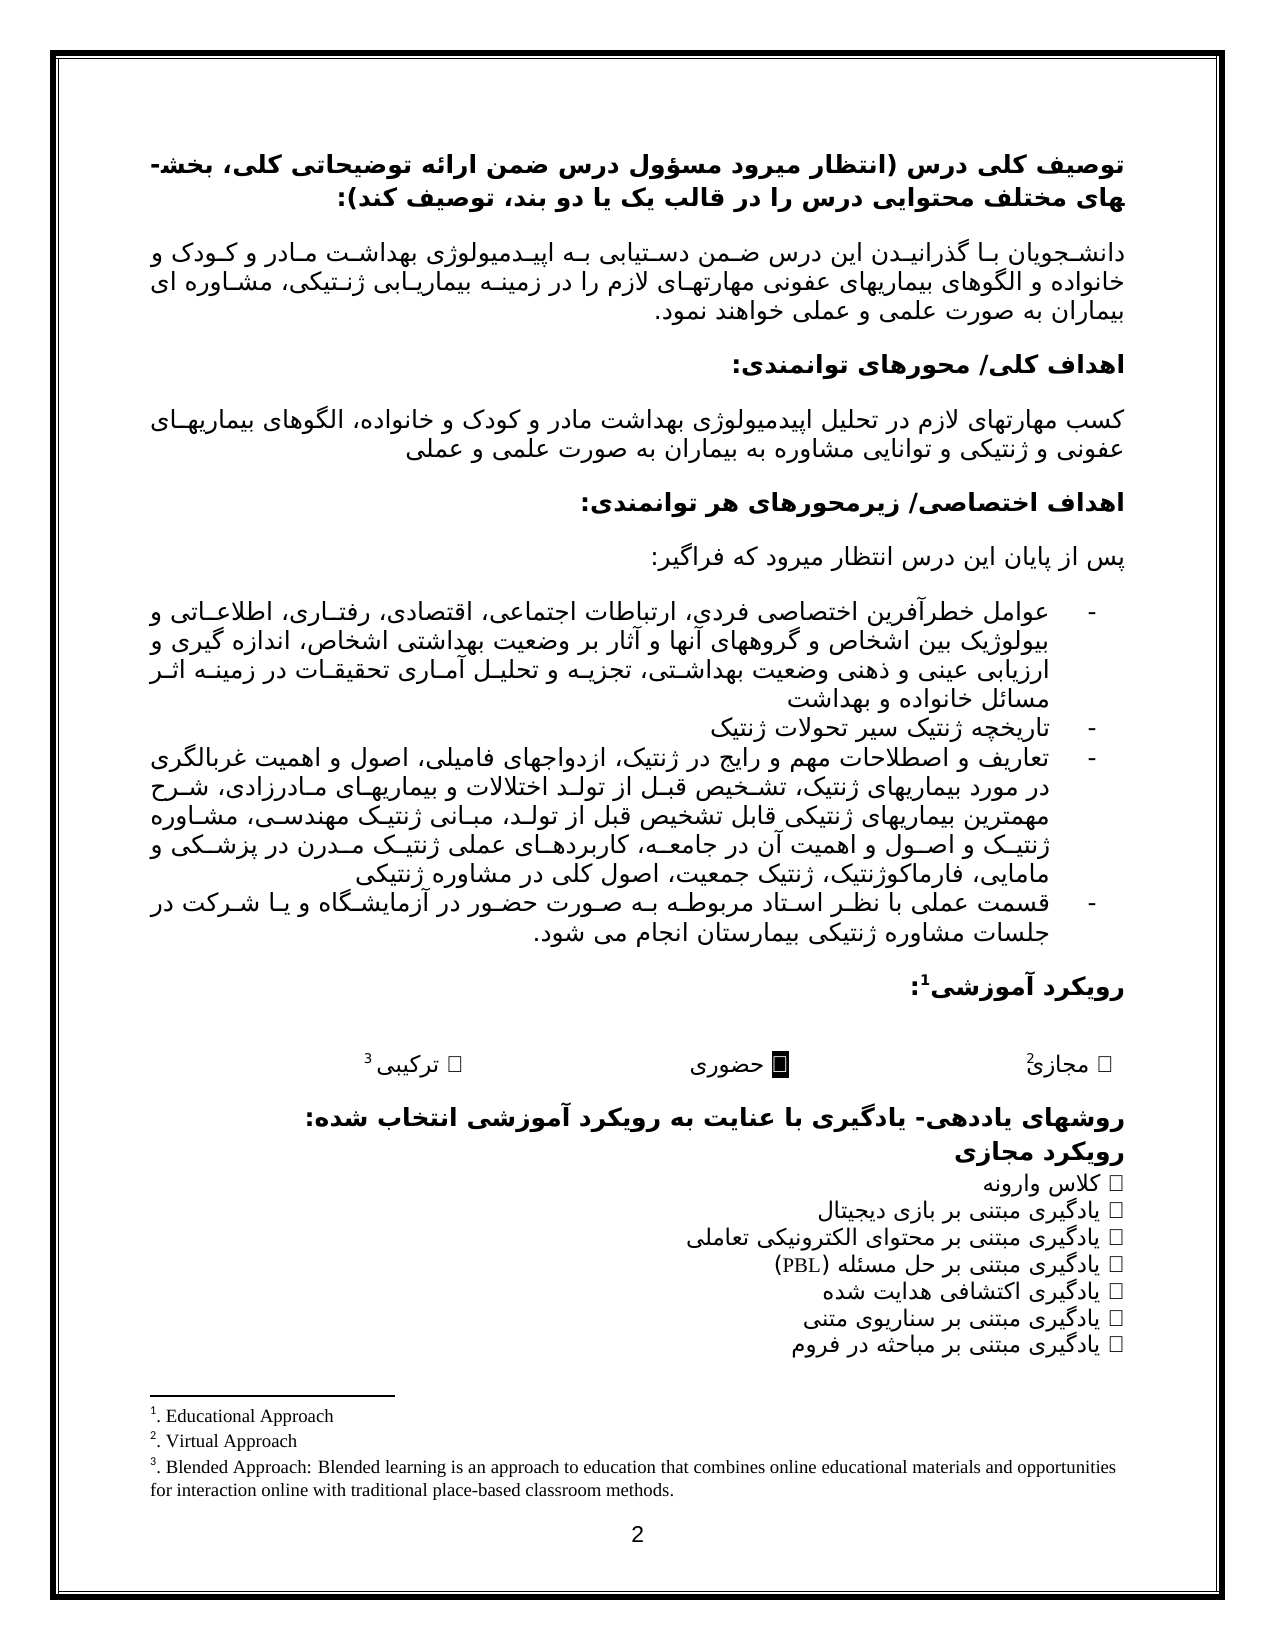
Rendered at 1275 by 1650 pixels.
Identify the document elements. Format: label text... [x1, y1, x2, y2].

text  یادگیری مبتنی بر بازی دیجیتال [150, 1197, 1125, 1224]
list قسمت عملی با نظر استاد مربوطه به صورت حضور در آزمایشگاه و یا شرکت در جلسات مشاوره ژنتیکی بیمارستان انجام می شود. [150, 888, 1087, 947]
table_header  حضوری [475, 1026, 800, 1078]
text رویکرد مجازی [150, 1137, 1125, 1166]
text  یادگیری اکتشافی هدایت شده [150, 1278, 1108, 1304]
text روشهای یاددهی- یادگیری با عنایت به رویکرد آموزشی انتخاب شده: [150, 1103, 1125, 1132]
text  یادگیری مبتنی بر حل مسئله (PBL) [150, 1251, 1125, 1278]
text توصیف کلی درس (انتظار میرود مسؤول درس ضمن ارائه توضیحاتی کلی، بخشهای مختلف محتوایی درس را در قالب یک یا دو بند، توصیف کند): [150, 150, 1125, 213]
text  یادگیری مبتنی بر مباحثه در فروم [150, 1331, 1125, 1358]
text اهداف اختصاصی/ زیرمحورهای هر توانمندی: [150, 488, 1125, 517]
list تعاریف و اصطلاحات مهم و رایج در ژنتیک، ازدواجهای فامیلی، اصول و اهمیت غربالگری در مورد بیماریهای ژنتیک، تشخیص قبل از تولد اختلالات و بیماریهای مادرزادی، شرح مهمترین بیماریهای ژنتیکی قابل تشخیص قبل از تولد، مبانی ژنتیک مهندسی، مشاوره ژنتیک و اصول و اهمیت آن در جامعه، کاربردهای عملی ژنتیک مدرن در پزشکی و مامایی، فارماکوژنتیک، ژنتیک جمعیت، اصول کلی در مشاوره ژنتیکی [150, 743, 1087, 888]
table_header  ترکیبی [150, 1026, 475, 1078]
list عوامل خطرآفرین اختصاصی فردی، ارتباطات اجتماعی، اقتصادی، رفتاری، اطلاعاتی و بیولوژیک بین اشخاص و گروههای آنها و آثار بر وضعیت بهداشتی اشخاص، اندازه گیری و ارزیابی عینی و ذهنی وضعیت بهداشتی، تجزیه و تحلیل آماری تحقیقات در زمینه اثر مسائل خانواده و بهداشت [150, 597, 1087, 713]
text  یادگیری مبتنی بر سناریوی متنی [150, 1304, 1125, 1331]
table_header  مجازی [800, 1026, 1125, 1078]
text  کلاس وارونه [150, 1170, 1125, 1197]
text  یادگیری مبتنی بر محتوای الکترونیکی تعاملی [150, 1224, 1125, 1251]
text کسب مهارتهای لازم در تحلیل اپیدمیولوژی بهداشت مادر و کودک و خانواده، الگوهای بیماریهای عفونی و ژنتیکی و توانایی مشاوره به بیماران به صورت علمی و عملی [150, 405, 1125, 463]
text دانشجویان با گذرانیدن این درس ضمن دستیابی به اپیدمیولوژی بهداشت مادر و کودک و خانواده و الگوهای بیماریهای عفونی مهارتهای لازم را در زمینه بیماریابی ژنتیکی، مشاوره ای بیماران به صورت علمی و عملی خواهند نمود. [150, 238, 1125, 325]
text اهداف کلی/ محورهای توانمندی: [150, 350, 1125, 379]
text پس از پایان این درس انتظار میرود که فراگیر: [150, 542, 1125, 572]
list تاریخچه ژنتیک سیر تحولات ژنتیک [150, 713, 1087, 743]
text رویکرد آموزشی: [150, 972, 1125, 1001]
